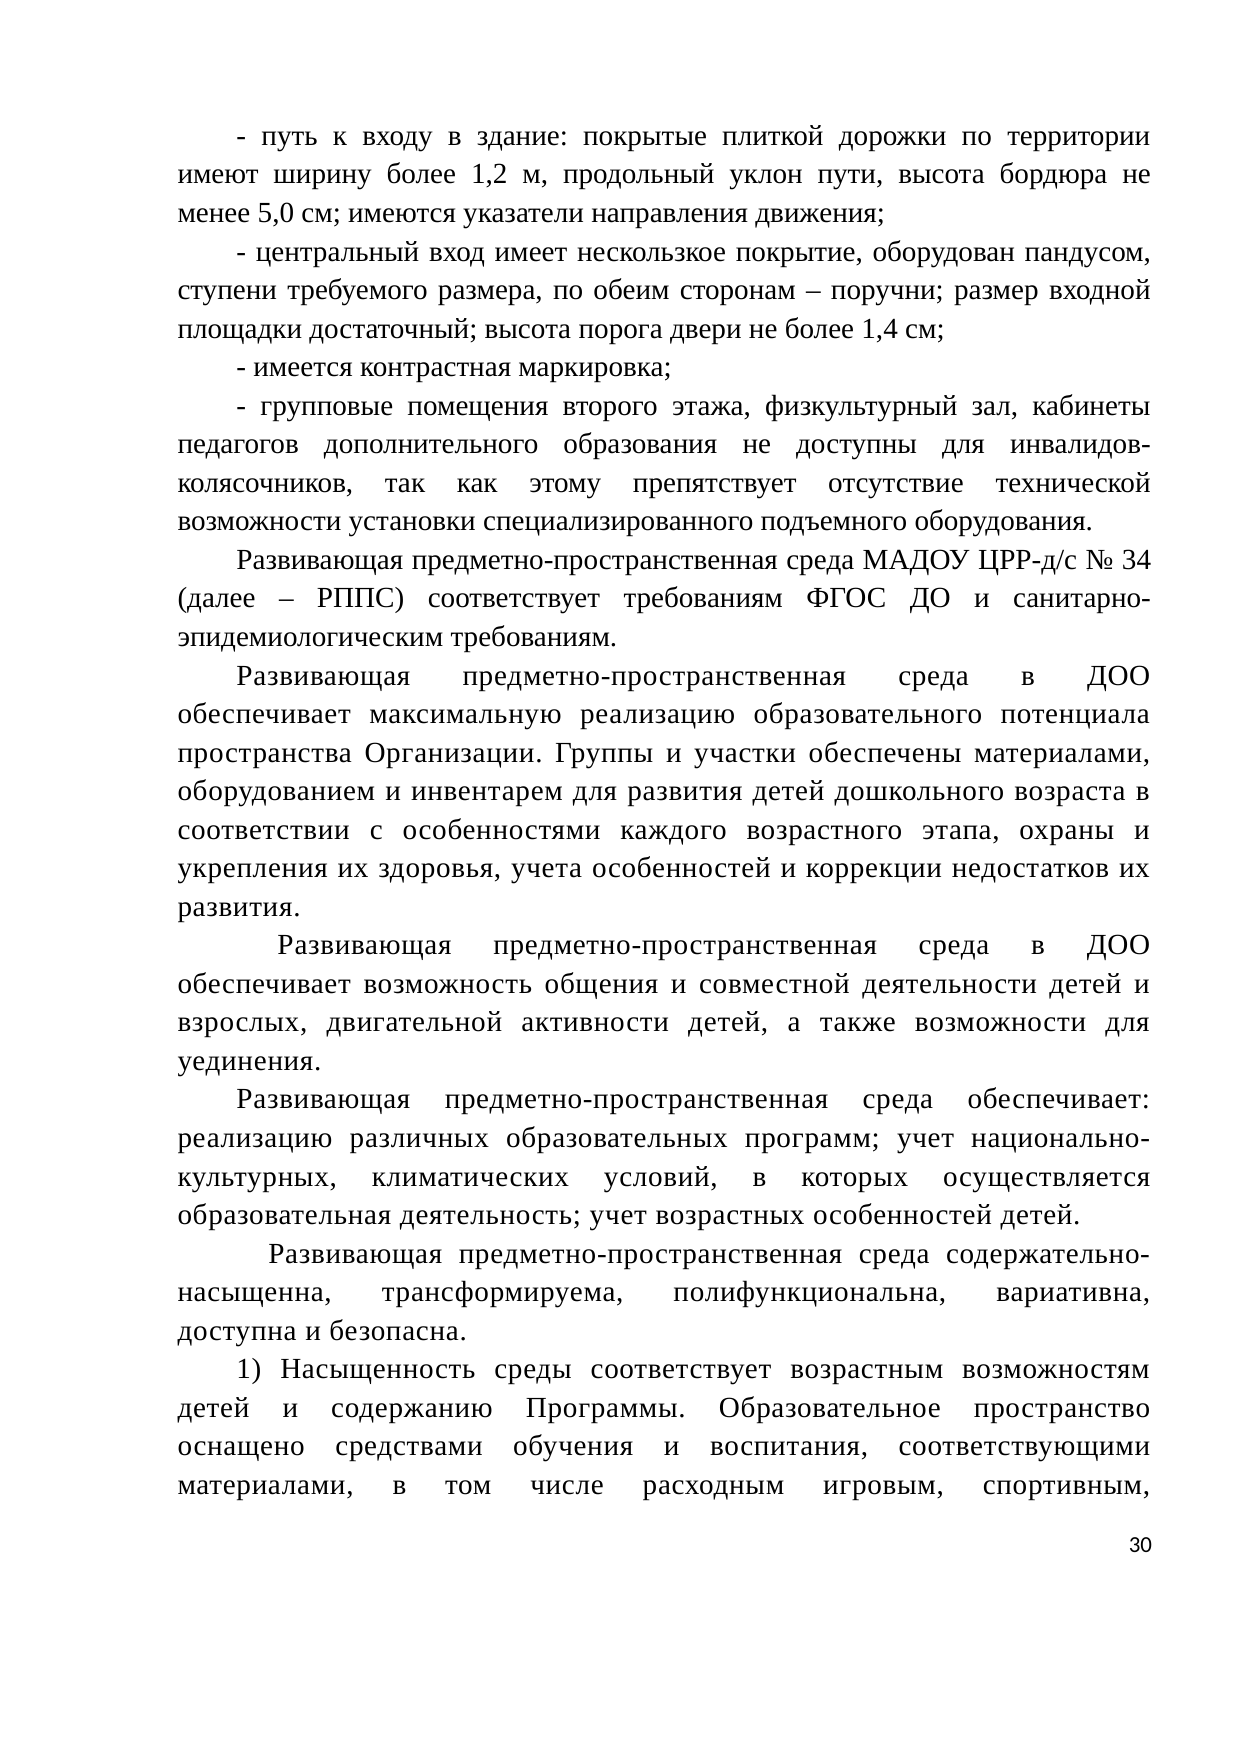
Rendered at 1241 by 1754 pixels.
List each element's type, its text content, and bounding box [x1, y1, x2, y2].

text Развивающая предметно-пространственная среда содержательно-насыщенна, трансформируема, полифункциональна, вариативна, доступна и безопасна. [177, 1236, 1152, 1346]
text - центральный вход имеет нескользкое покрытие, оборудован пандусом, ступени требуемого размера, по обеим сторонам – поручни; размер входной площадки достаточный; высота порога двери не более 1,4 см; [177, 234, 1152, 344]
text - групповые помещения второго этажа, физкультурный зал, кабинеты педагогов дополнительного образования не доступны для инвалидов-колясочников, так как этому препятствует отсутствие технической возможности установки специализированного подъемного оборудования. [177, 388, 1152, 537]
text Развивающая предметно-пространственная среда обеспечивает: реализацию различных образовательных программ; учет национально-культурных, климатических условий, в которых осуществляется образовательная деятельность; учет возрастных особенностей детей. [177, 1082, 1152, 1231]
text - путь к входу в здание: покрытые плиткой дорожки по территории имеют ширину более 1,2 м, продольный уклон пути, высота бордюра не менее 5,0 см; имеются указатели направления движения; [177, 118, 1152, 229]
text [177, 1351, 1152, 1501]
text Развивающая предметно-пространственная среда в ДОО обеспечивает максимальную реализацию образовательного потенциала пространства Организации. Группы и участки обеспечены материалами, оборудованием и инвентарем для развития детей дошкольного возраста в соответствии с особенностями каждого возрастного этапа, охраны и укрепления их здоровья, учета особенностей и коррекции недостатков их развития. [177, 658, 1152, 922]
text - имеется контрастная маркировка; [177, 349, 1152, 383]
text Развивающая предметно-пространственная среда МАДОУ ЦРР-д/с № 34 (далее – РППС) соответствует требованиям ФГОС ДО и санитарно-эпидемиологическим требованиям. [177, 542, 1152, 653]
text Развивающая предметно-пространственная среда в ДОО обеспечивает возможность общения и совместной деятельности детей и взрослых, двигательной активности детей, а также возможности для уединения. [177, 927, 1152, 1077]
